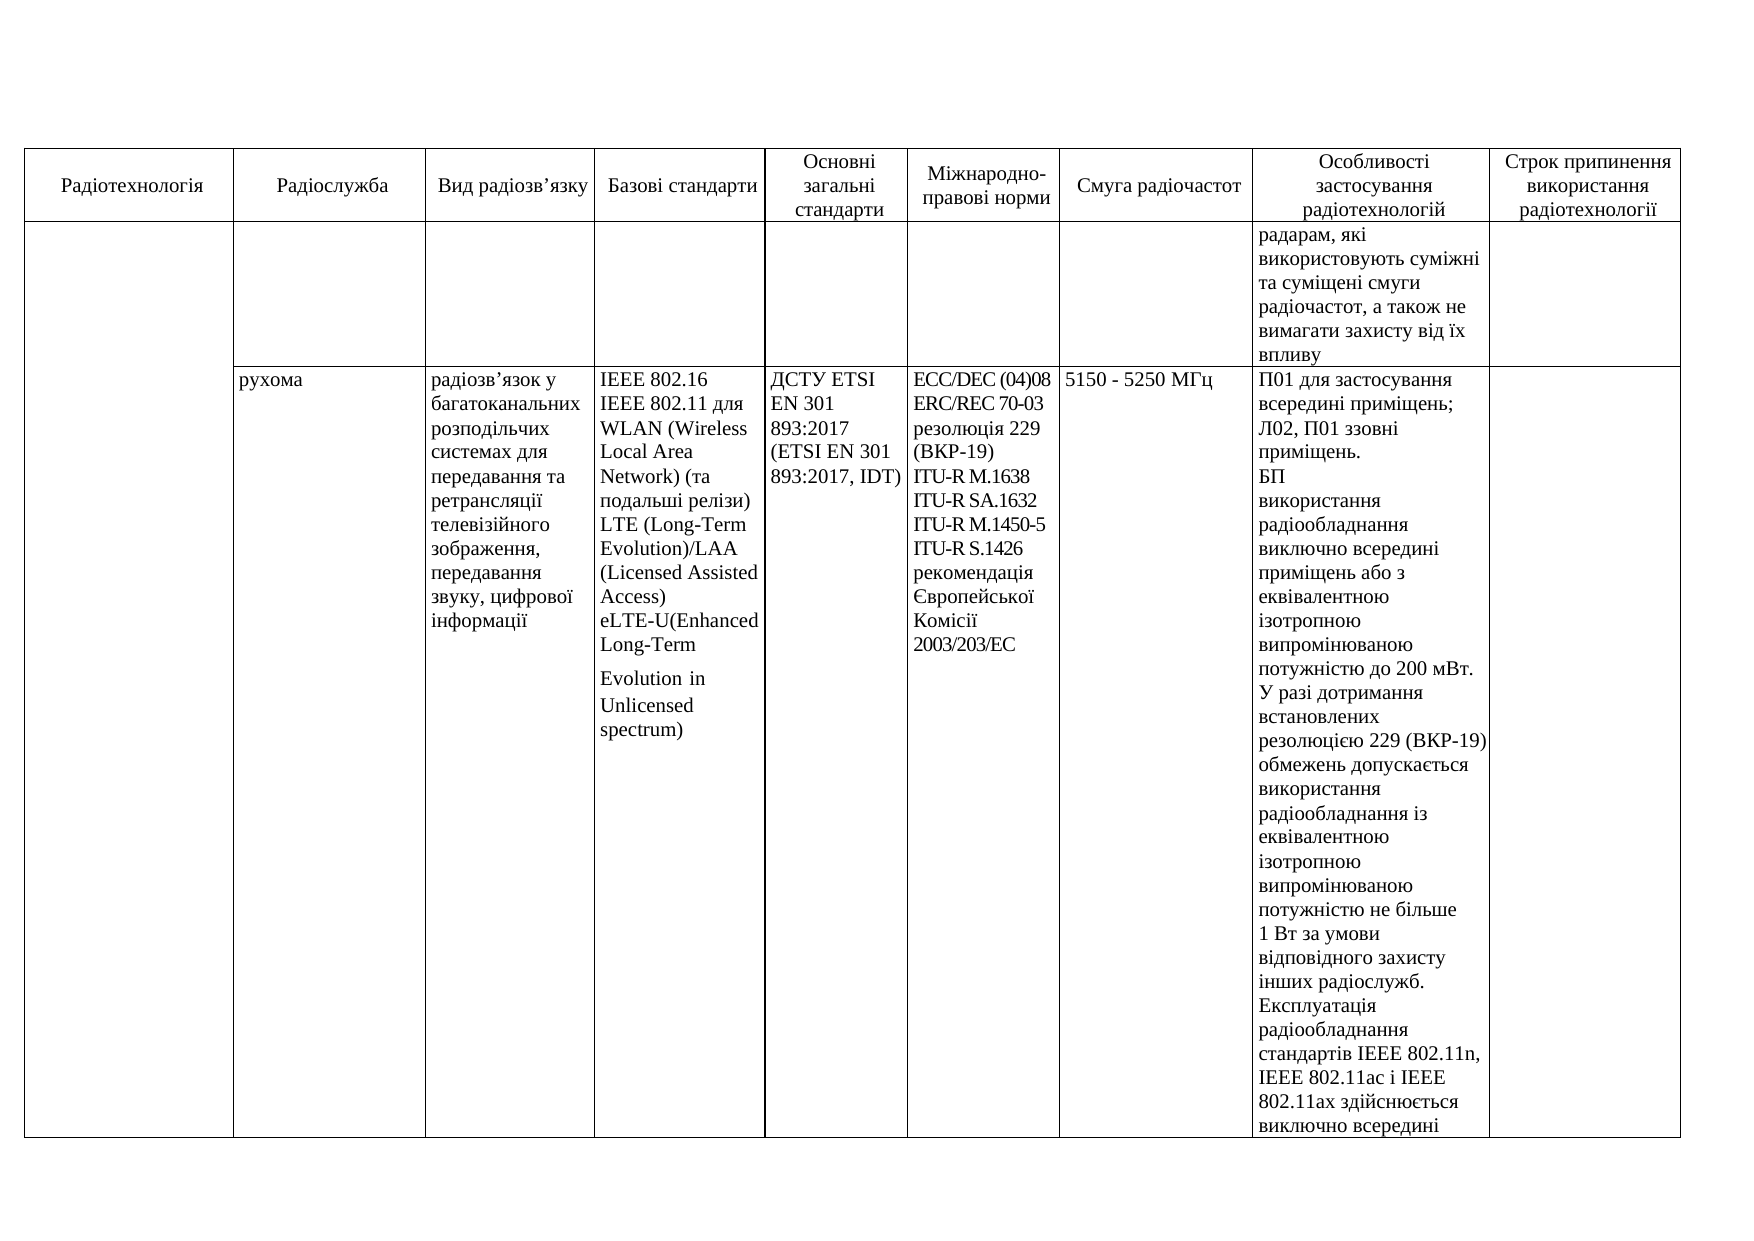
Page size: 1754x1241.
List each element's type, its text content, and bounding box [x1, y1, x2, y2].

table_cell радіозв’язок у багатоканальних розподільчих системах для передавання та ретрансляції телевізійного зображення, передавання звуку, цифрової інформації [426, 367, 594, 1137]
table_header Базові стандарти [595, 149, 764, 221]
table_cell [234, 222, 425, 366]
table_header Смуга радіочастот [1060, 149, 1252, 221]
table_header Строк припинення використання радіотехнології [1490, 149, 1680, 221]
table_cell [766, 222, 907, 366]
table_header Радіотехнологія [25, 149, 233, 221]
table_cell ДСТУ ETSI EN 301 893:2017 (ETSI EN 301 893:2017, IDT) [766, 367, 907, 1137]
table_cell [1060, 222, 1252, 366]
table_cell [1490, 222, 1680, 366]
table_cell радарам, які використовують суміжні та суміщені смуги радіочастот, а також не вимагати захисту від їх впливу [1253, 222, 1489, 366]
table_cell [25, 366, 233, 1137]
table_cell 5150 - 5250 МГц [1060, 367, 1252, 1137]
table_cell [25, 222, 233, 366]
table_cell П01 для застосування всередині приміщень; Л02, П01 ззовні приміщень. БП використання радіообладнання виключно всередині приміщень або з еквівалентною ізотропною випромінюваною потужністю до 200 мВт. У разі дотримання встановлених резолюцією 229 (ВКР-19) обмежень допускається використання радіообладнання із еквівалентною ізотропною випромінюваною потужністю не більше 1 Вт за умови відповідного захисту інших радіослужб. Експлуатація радіообладнання стандартів IEEE 802.11n, IEEE 802.11ac і IEEE 802.11ax здійснюється виключно всередині [1253, 367, 1489, 1137]
table_cell IEEE 802.16 IEEE 802.11 для WLAN (Wireless Local Area Network) (та подальші релізи) LTE (Long-Term Evolution)/LAA (Licensed Assisted Access) eLTE-U(Enhanced Long-Term Evolution in Unlicensed spectrum) [595, 367, 764, 1137]
table_header Радіослужба [234, 149, 425, 221]
table_cell [908, 222, 1059, 366]
table_cell [1490, 367, 1680, 1137]
table_header Основні загальні стандарти [766, 149, 907, 221]
table_header Вид радіозв’язку [426, 149, 594, 221]
table_header Особливості застосування радіотехнологій [1253, 149, 1489, 221]
table_cell ECC/DEC (04)08 ERC/REC 70-03 резолюція 229 (ВКР-19) ITU-R M.1638 ITU-R SA.1632 ITU-R M.1450-5 ITU-R S.1426 рекомендація Європейської Комісії 2003/203/ЕС [908, 367, 1059, 1137]
table_cell рухома [234, 367, 425, 1137]
table_cell [426, 222, 594, 366]
table_cell [595, 222, 764, 366]
table_header Міжнародно-правові норми [908, 149, 1059, 221]
